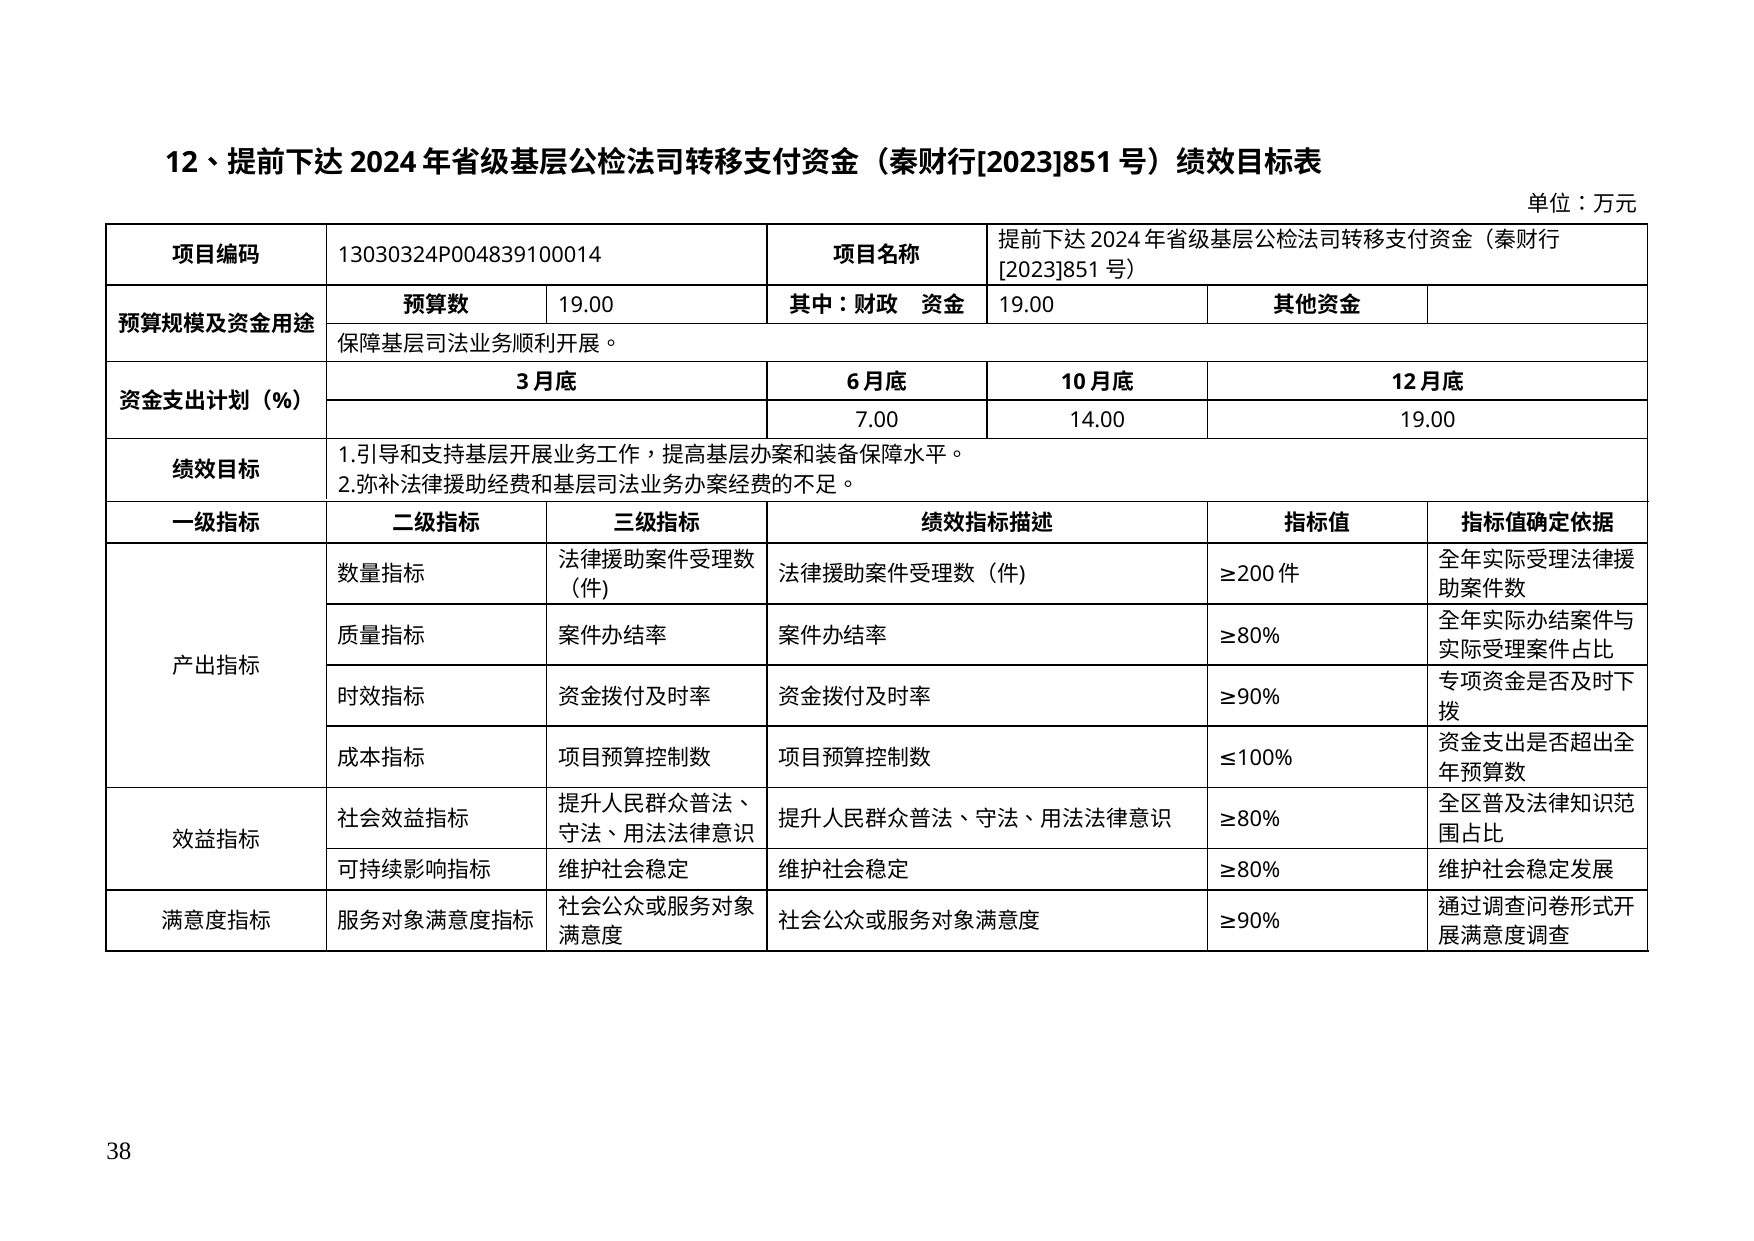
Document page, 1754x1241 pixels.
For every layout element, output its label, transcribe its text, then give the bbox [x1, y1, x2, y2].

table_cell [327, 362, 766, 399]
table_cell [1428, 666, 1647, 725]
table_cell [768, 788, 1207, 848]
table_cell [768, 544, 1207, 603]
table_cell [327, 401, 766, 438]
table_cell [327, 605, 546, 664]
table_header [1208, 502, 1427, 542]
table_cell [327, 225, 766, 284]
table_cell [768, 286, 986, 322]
text 12、提前下达2024年省级基层公检法司转移支付资金（秦财行[2023]851号）绩效目标表 [106, 142, 1648, 181]
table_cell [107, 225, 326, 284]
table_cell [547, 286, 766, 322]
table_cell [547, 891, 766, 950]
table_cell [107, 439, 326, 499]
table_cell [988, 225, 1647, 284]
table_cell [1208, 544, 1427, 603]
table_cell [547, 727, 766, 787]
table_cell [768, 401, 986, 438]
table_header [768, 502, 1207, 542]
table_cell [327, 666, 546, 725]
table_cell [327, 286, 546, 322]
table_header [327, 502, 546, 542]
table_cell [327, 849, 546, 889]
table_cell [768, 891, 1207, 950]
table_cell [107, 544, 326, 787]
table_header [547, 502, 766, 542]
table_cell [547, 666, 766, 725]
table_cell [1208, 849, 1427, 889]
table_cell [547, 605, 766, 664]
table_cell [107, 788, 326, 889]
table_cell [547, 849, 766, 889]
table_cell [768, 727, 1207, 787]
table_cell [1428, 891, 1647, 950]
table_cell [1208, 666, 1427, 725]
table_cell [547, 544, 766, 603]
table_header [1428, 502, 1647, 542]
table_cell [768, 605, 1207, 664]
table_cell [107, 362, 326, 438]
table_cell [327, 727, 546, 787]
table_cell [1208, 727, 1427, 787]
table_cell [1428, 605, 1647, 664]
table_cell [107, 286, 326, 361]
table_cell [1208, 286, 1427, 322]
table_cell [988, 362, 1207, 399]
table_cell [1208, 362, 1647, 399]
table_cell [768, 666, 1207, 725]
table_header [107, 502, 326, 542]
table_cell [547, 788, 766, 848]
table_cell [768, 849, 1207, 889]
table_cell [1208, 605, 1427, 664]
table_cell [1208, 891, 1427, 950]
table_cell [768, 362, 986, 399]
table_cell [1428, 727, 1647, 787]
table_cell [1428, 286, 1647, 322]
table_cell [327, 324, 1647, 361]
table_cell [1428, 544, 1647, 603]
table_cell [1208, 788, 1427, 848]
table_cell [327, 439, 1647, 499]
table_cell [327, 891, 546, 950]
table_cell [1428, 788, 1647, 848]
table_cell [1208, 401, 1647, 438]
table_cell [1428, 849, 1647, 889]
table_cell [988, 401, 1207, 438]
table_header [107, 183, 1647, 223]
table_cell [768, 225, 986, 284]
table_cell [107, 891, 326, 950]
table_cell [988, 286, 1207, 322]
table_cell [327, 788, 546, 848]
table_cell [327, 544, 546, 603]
